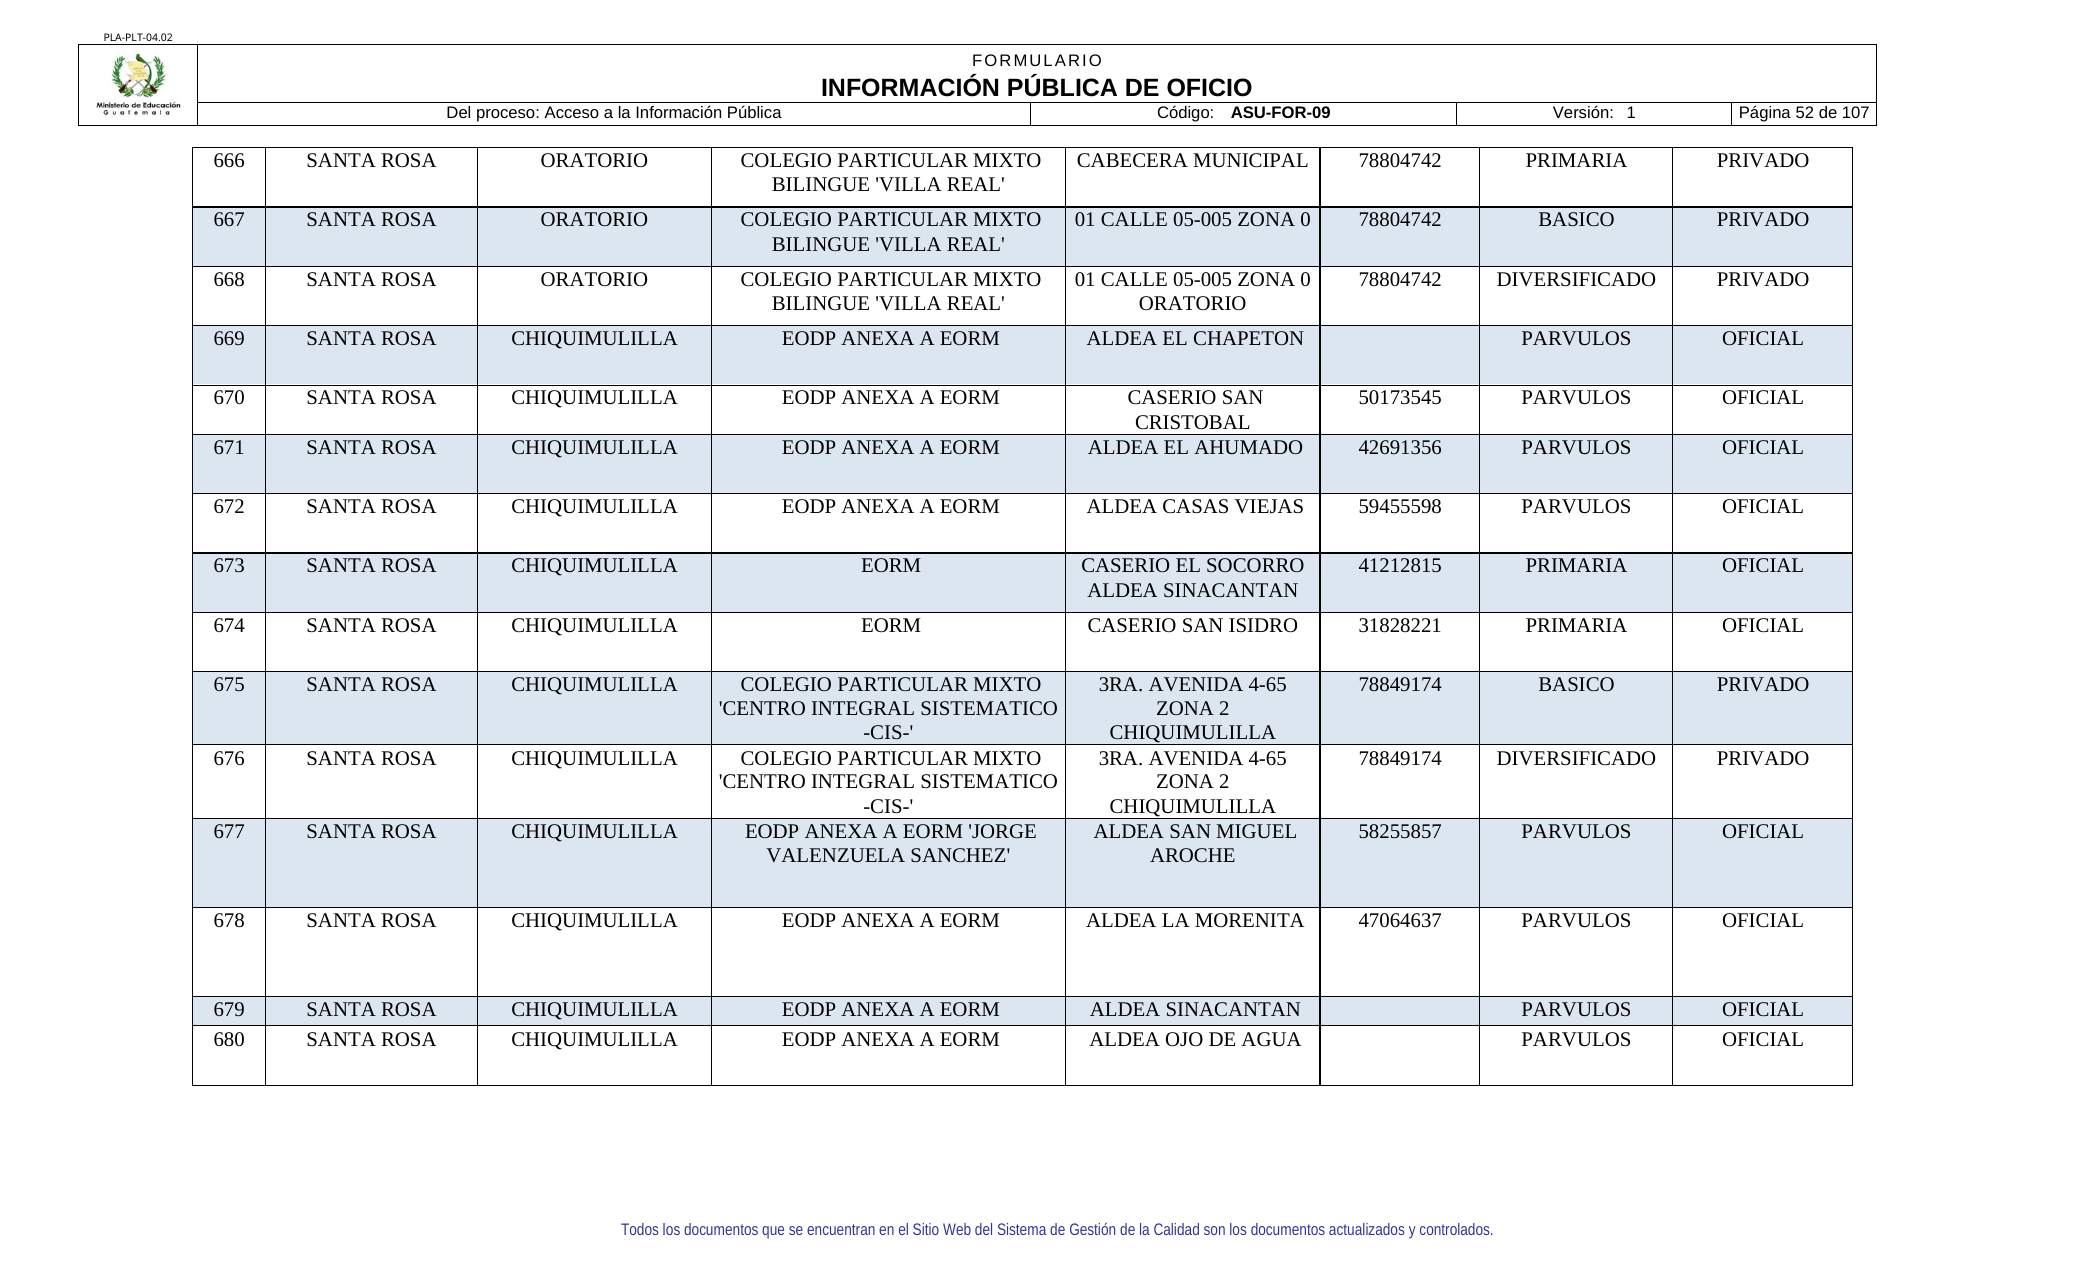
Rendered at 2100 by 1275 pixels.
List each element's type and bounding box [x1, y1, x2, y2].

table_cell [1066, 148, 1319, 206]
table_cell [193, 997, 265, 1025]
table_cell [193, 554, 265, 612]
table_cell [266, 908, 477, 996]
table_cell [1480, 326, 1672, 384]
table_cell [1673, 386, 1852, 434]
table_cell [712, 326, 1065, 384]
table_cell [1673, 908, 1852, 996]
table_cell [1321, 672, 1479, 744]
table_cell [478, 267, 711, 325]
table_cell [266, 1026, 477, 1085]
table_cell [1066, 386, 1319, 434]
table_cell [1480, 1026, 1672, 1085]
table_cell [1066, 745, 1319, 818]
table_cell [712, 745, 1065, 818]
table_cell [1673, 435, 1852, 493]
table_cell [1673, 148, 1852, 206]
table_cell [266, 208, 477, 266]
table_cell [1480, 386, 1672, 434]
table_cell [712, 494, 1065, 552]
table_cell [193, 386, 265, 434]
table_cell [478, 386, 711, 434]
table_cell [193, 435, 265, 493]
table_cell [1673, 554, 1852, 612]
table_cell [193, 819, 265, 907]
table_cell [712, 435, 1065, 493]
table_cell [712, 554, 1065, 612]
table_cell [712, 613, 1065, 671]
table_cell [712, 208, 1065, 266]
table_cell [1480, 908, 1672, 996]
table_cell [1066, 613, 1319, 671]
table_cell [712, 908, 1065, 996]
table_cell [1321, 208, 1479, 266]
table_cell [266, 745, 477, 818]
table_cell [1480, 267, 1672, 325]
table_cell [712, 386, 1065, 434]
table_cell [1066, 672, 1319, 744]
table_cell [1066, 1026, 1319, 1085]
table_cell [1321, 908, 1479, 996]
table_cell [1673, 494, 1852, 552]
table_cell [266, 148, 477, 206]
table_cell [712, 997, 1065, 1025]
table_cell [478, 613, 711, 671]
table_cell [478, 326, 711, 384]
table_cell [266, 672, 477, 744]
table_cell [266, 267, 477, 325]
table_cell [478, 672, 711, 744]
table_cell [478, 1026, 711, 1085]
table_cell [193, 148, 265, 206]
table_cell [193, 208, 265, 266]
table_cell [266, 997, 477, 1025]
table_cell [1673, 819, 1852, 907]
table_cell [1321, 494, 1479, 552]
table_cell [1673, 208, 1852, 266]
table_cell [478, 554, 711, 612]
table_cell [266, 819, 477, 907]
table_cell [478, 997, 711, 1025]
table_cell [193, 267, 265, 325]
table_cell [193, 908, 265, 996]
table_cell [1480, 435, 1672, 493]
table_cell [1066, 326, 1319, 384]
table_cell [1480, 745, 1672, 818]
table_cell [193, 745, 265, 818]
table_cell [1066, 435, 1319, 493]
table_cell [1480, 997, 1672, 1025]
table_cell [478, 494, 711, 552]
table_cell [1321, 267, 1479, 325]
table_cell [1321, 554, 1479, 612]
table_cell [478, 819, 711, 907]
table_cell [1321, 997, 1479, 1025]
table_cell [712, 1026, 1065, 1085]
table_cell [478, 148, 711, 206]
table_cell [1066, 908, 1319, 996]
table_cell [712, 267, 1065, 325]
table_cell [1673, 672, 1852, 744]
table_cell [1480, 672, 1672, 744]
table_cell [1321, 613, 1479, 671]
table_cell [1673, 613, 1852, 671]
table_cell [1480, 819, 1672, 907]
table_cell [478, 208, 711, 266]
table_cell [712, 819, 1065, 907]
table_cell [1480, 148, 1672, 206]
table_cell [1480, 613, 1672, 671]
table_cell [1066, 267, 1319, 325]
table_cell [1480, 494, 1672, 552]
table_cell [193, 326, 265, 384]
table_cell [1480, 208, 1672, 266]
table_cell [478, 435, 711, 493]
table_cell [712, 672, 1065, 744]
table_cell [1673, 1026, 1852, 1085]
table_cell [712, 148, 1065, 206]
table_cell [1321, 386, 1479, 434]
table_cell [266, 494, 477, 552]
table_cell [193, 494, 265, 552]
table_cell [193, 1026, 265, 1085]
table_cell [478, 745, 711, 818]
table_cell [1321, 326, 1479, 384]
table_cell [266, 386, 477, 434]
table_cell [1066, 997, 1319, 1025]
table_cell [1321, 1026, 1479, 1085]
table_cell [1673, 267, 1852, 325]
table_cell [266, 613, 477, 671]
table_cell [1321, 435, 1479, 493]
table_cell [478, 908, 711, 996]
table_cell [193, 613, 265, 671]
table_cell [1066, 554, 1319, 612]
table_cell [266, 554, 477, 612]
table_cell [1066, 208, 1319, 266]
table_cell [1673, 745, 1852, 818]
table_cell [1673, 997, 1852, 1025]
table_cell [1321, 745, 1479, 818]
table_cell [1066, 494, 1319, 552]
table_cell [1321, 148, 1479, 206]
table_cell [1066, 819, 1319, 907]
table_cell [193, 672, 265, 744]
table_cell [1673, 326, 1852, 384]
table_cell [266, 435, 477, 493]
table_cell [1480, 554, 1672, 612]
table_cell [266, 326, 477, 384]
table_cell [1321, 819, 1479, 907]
picture [95, 51, 181, 117]
